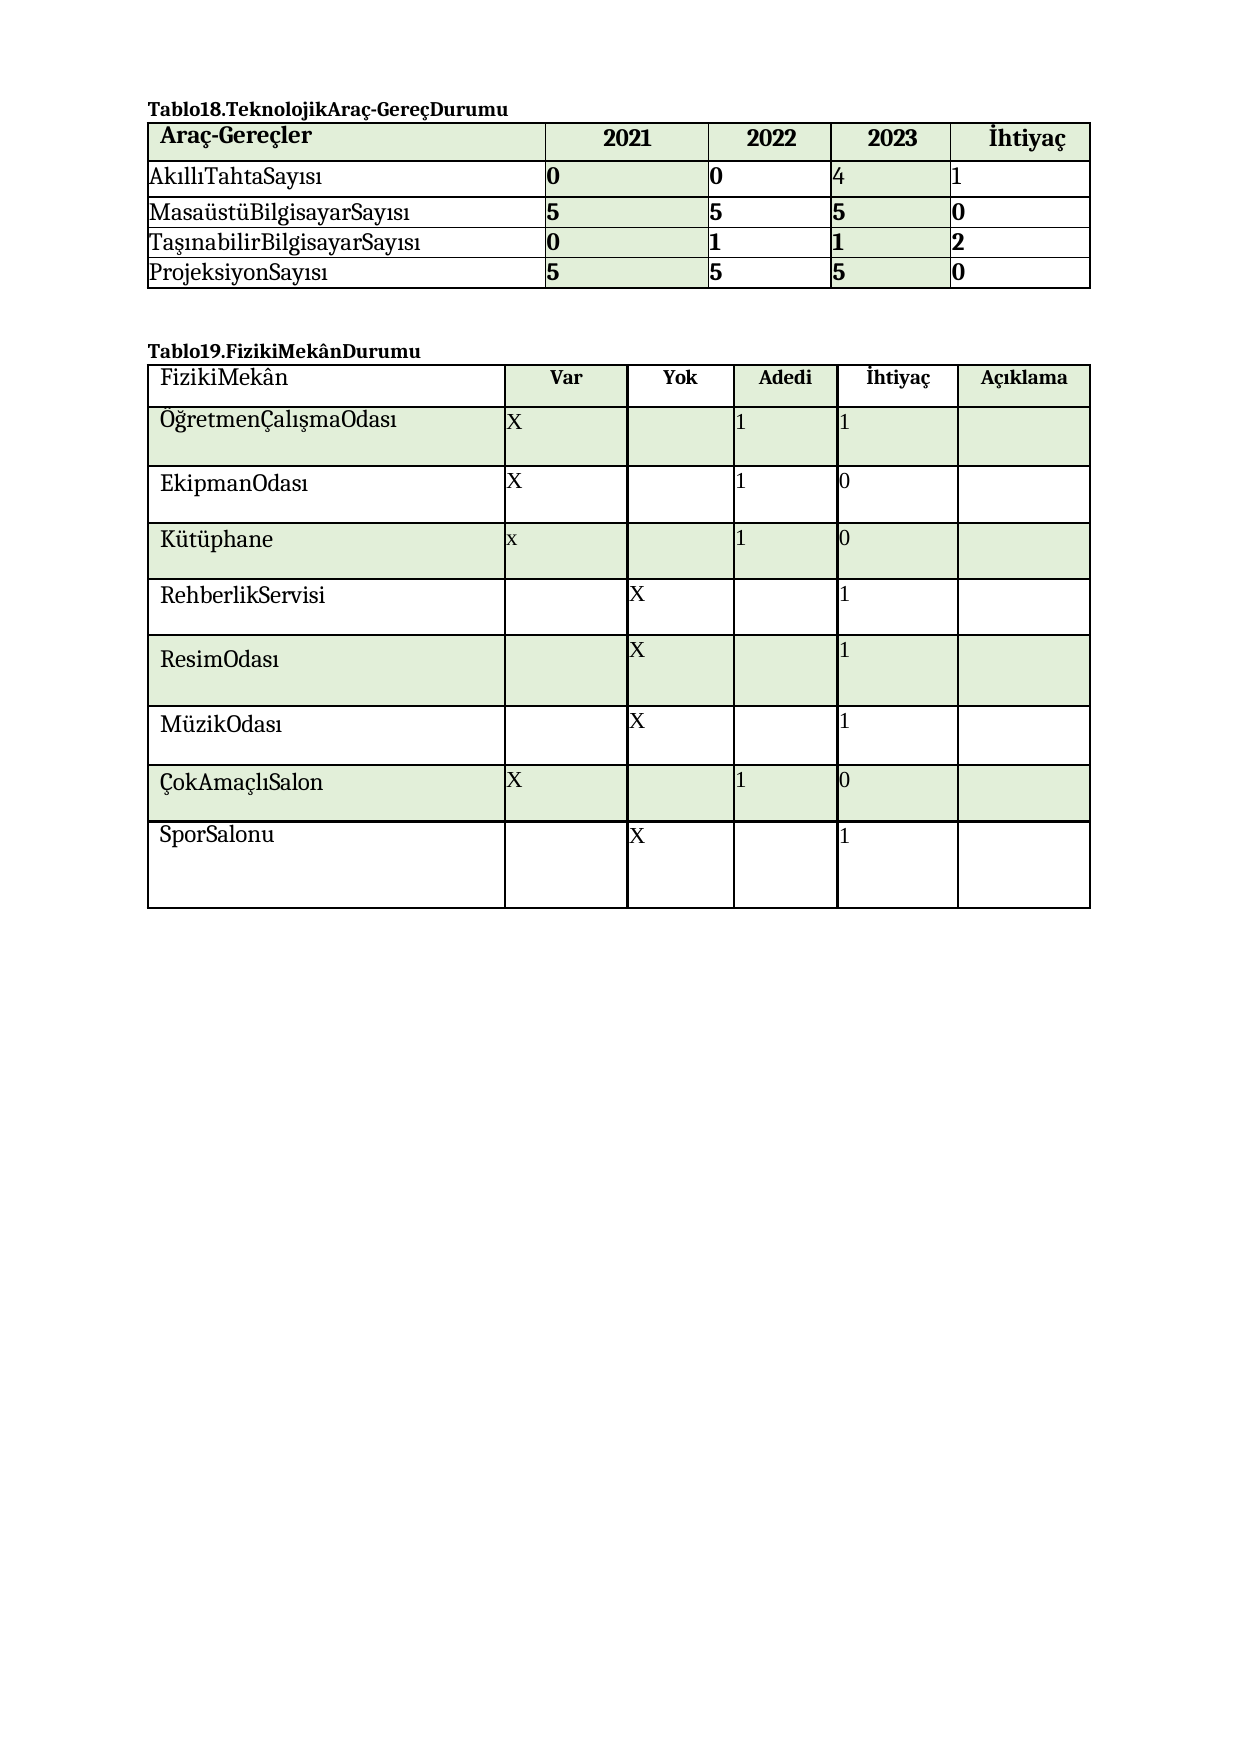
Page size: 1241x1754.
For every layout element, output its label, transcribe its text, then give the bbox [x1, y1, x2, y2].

table_cell [959, 766, 1089, 820]
table_cell 0 [546, 228, 708, 257]
table_cell [506, 636, 626, 705]
table_cell RehberlikServisi [149, 580, 504, 634]
table_cell 5 [709, 198, 830, 226]
table_cell x [506, 524, 626, 578]
table_cell [959, 823, 1089, 907]
table_cell 5 [709, 258, 830, 287]
table_header Açıklama [959, 366, 1089, 406]
table_cell [735, 823, 836, 907]
table_cell 0 [839, 766, 957, 820]
table_cell X [629, 580, 733, 634]
table_cell [629, 408, 733, 465]
table_cell 0 [709, 162, 830, 196]
table_cell 5 [546, 258, 708, 287]
table_cell 1 [735, 524, 836, 578]
table_cell 2 [951, 228, 1089, 257]
table_cell [629, 524, 733, 578]
table_header 2023 [832, 124, 950, 160]
table_cell 1 [839, 707, 957, 764]
table_cell 1 [839, 580, 957, 634]
table_header 2022 [709, 124, 830, 160]
table_header Araç-Gereçler [149, 124, 545, 160]
table_cell 1 [735, 467, 836, 522]
table_cell ProjeksiyonSayısı [149, 258, 545, 287]
table_cell X [506, 467, 626, 522]
table_cell X [629, 636, 733, 705]
table_cell 1 [735, 766, 836, 820]
table_cell [959, 467, 1089, 522]
table_cell [629, 766, 733, 820]
table_header Var [506, 366, 626, 406]
table_header İhtiyaç [839, 366, 957, 406]
table_cell 0 [951, 258, 1089, 287]
table_cell [506, 707, 626, 764]
table_cell ÇokAmaçlıSalon [149, 766, 504, 820]
table_header Yok [629, 366, 733, 406]
table_cell 0 [839, 524, 957, 578]
table_cell [959, 707, 1089, 764]
table_cell X [506, 408, 626, 465]
table_cell 0 [546, 162, 708, 196]
table_cell ResimOdası [149, 636, 504, 705]
table_cell MasaüstüBilgisayarSayısı [149, 198, 545, 226]
table_cell [959, 636, 1089, 705]
table_cell 5 [832, 258, 950, 287]
table_cell 1 [951, 162, 1089, 196]
table_cell EkipmanOdası [149, 467, 504, 522]
table_cell X [629, 707, 733, 764]
table_cell 1 [839, 408, 957, 465]
table_cell 0 [951, 198, 1089, 226]
table_cell 1 [735, 408, 836, 465]
table_cell [629, 467, 733, 522]
table_cell 1 [709, 228, 830, 257]
table_cell [506, 580, 626, 634]
table_cell X [506, 766, 626, 820]
text Tablo19.FizikiMekânDurumu [148, 340, 1122, 364]
table_cell ÖğretmenÇalışmaOdası [149, 408, 504, 465]
table_cell SporSalonu [149, 823, 504, 907]
table_cell X [629, 823, 733, 907]
table_cell [959, 580, 1089, 634]
table_cell 0 [839, 467, 957, 522]
table_cell AkıllıTahtaSayısı [149, 162, 545, 196]
table_header Adedi [735, 366, 836, 406]
table_cell [959, 524, 1089, 578]
table_header İhtiyaç [951, 124, 1089, 160]
text Tablo18.TeknolojikAraç-GereçDurumu [148, 98, 1122, 122]
table_cell 5 [832, 198, 950, 226]
table_cell MüzikOdası [149, 707, 504, 764]
table_cell [959, 408, 1089, 465]
table_cell 1 [839, 823, 957, 907]
table_header FizikiMekân [149, 366, 504, 406]
table_cell [735, 580, 836, 634]
table_cell 1 [832, 228, 950, 257]
table_cell 5 [546, 198, 708, 226]
table_cell 1 [839, 636, 957, 705]
table_cell Kütüphane [149, 524, 504, 578]
table_cell 4 [832, 162, 950, 196]
table_cell [735, 707, 836, 764]
table_cell [506, 823, 626, 907]
table_header 2021 [546, 124, 708, 160]
table_cell TaşınabilirBilgisayarSayısı [149, 228, 545, 257]
table_cell [735, 636, 836, 705]
